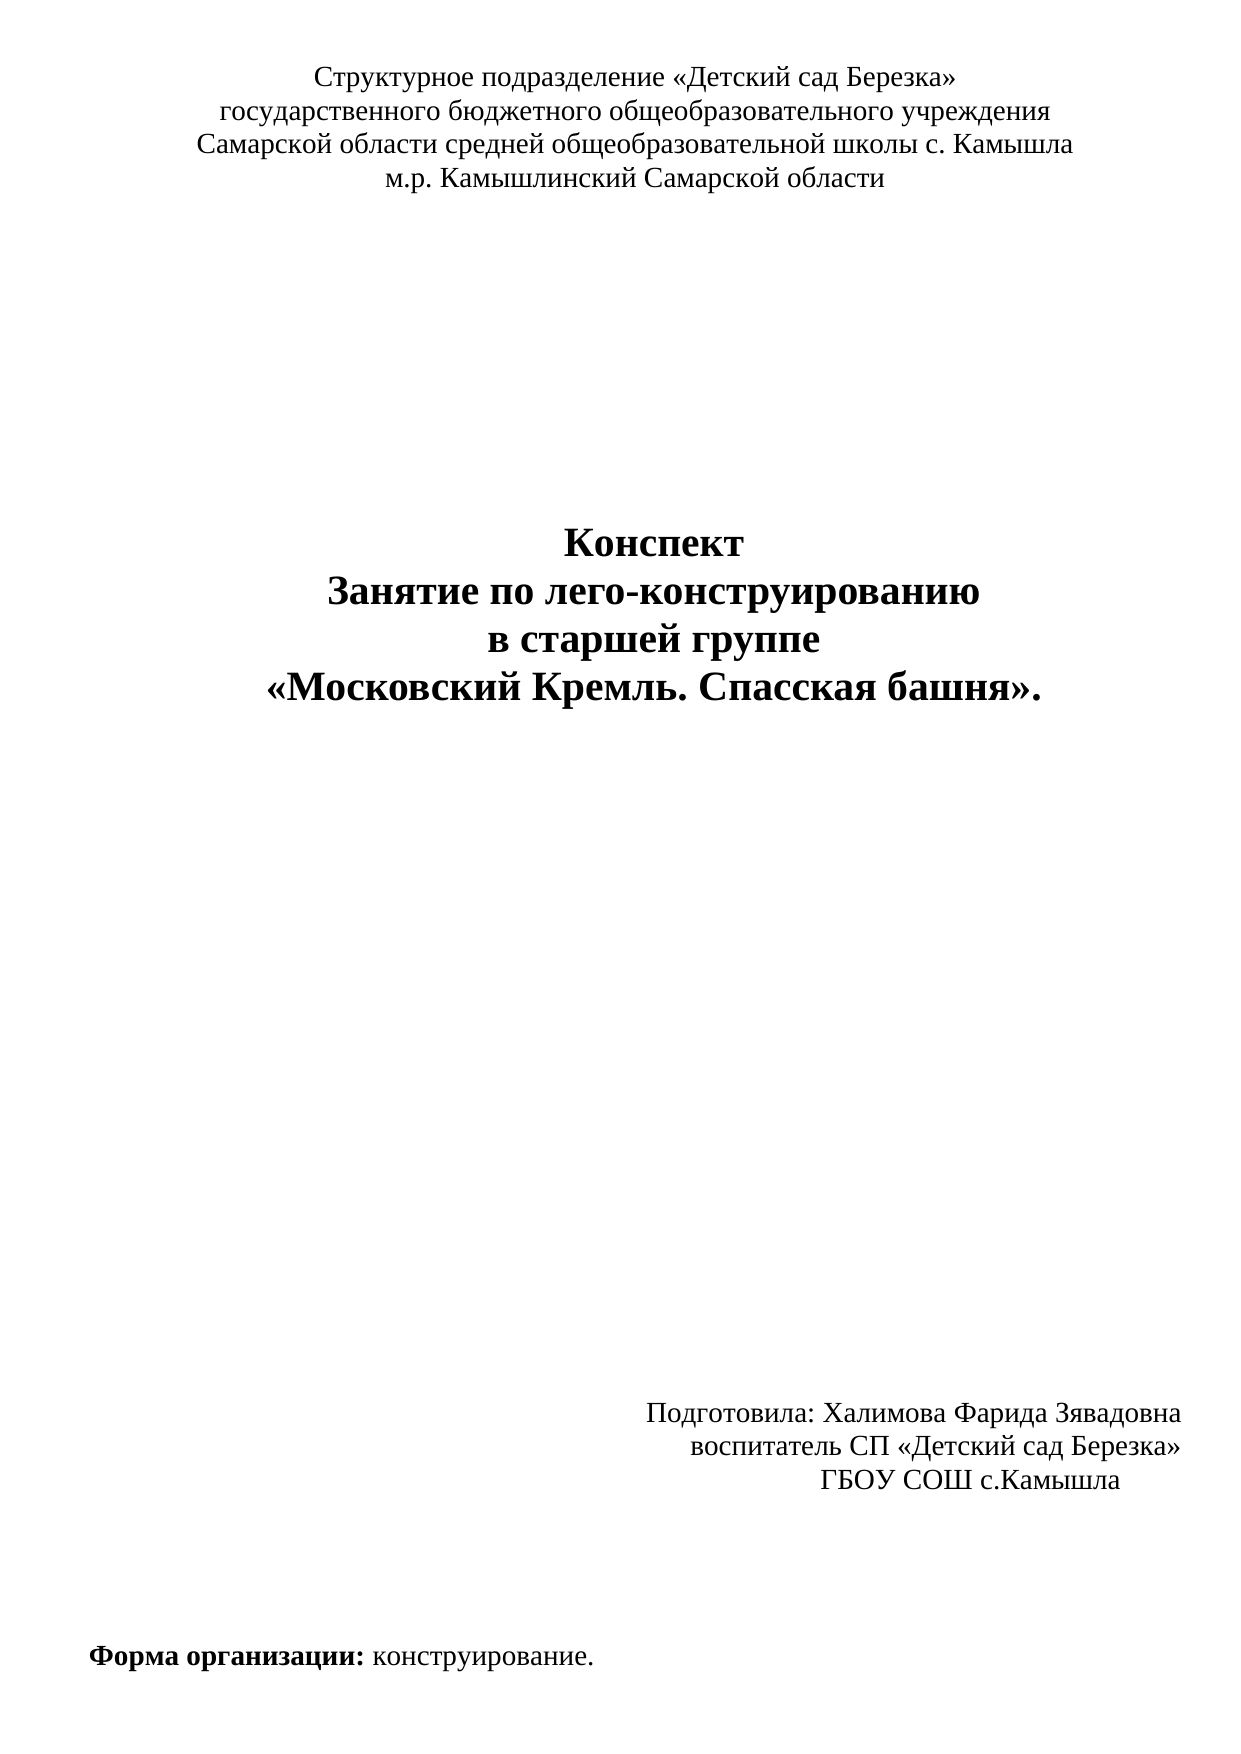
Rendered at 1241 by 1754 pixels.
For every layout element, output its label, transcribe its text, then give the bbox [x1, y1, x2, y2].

text Подготовила: Халимова Фарида Зявадовна воспитатель СП «Детский сад Березка» [89, 1395, 1181, 1462]
text «Московский Кремль. Спасская башня». [89, 661, 1181, 709]
text в старшей группе [89, 613, 1181, 661]
text государственного бюджетного общеобразовательного учреждения [89, 93, 1181, 126]
text ГБОУ СОШ с.Камышла [89, 1462, 1181, 1495]
text м.р. Камышлинский Самарской области [89, 160, 1181, 193]
text Занятие по лего-конструированию [89, 565, 1181, 613]
text Форма организации: конструирование. [89, 1638, 1181, 1672]
text Структурное подразделение «Детский сад Березка» [89, 59, 1181, 93]
text Самарской области средней общеобразовательной школы с. Камышла [89, 126, 1181, 160]
text Конспект [89, 517, 1181, 565]
